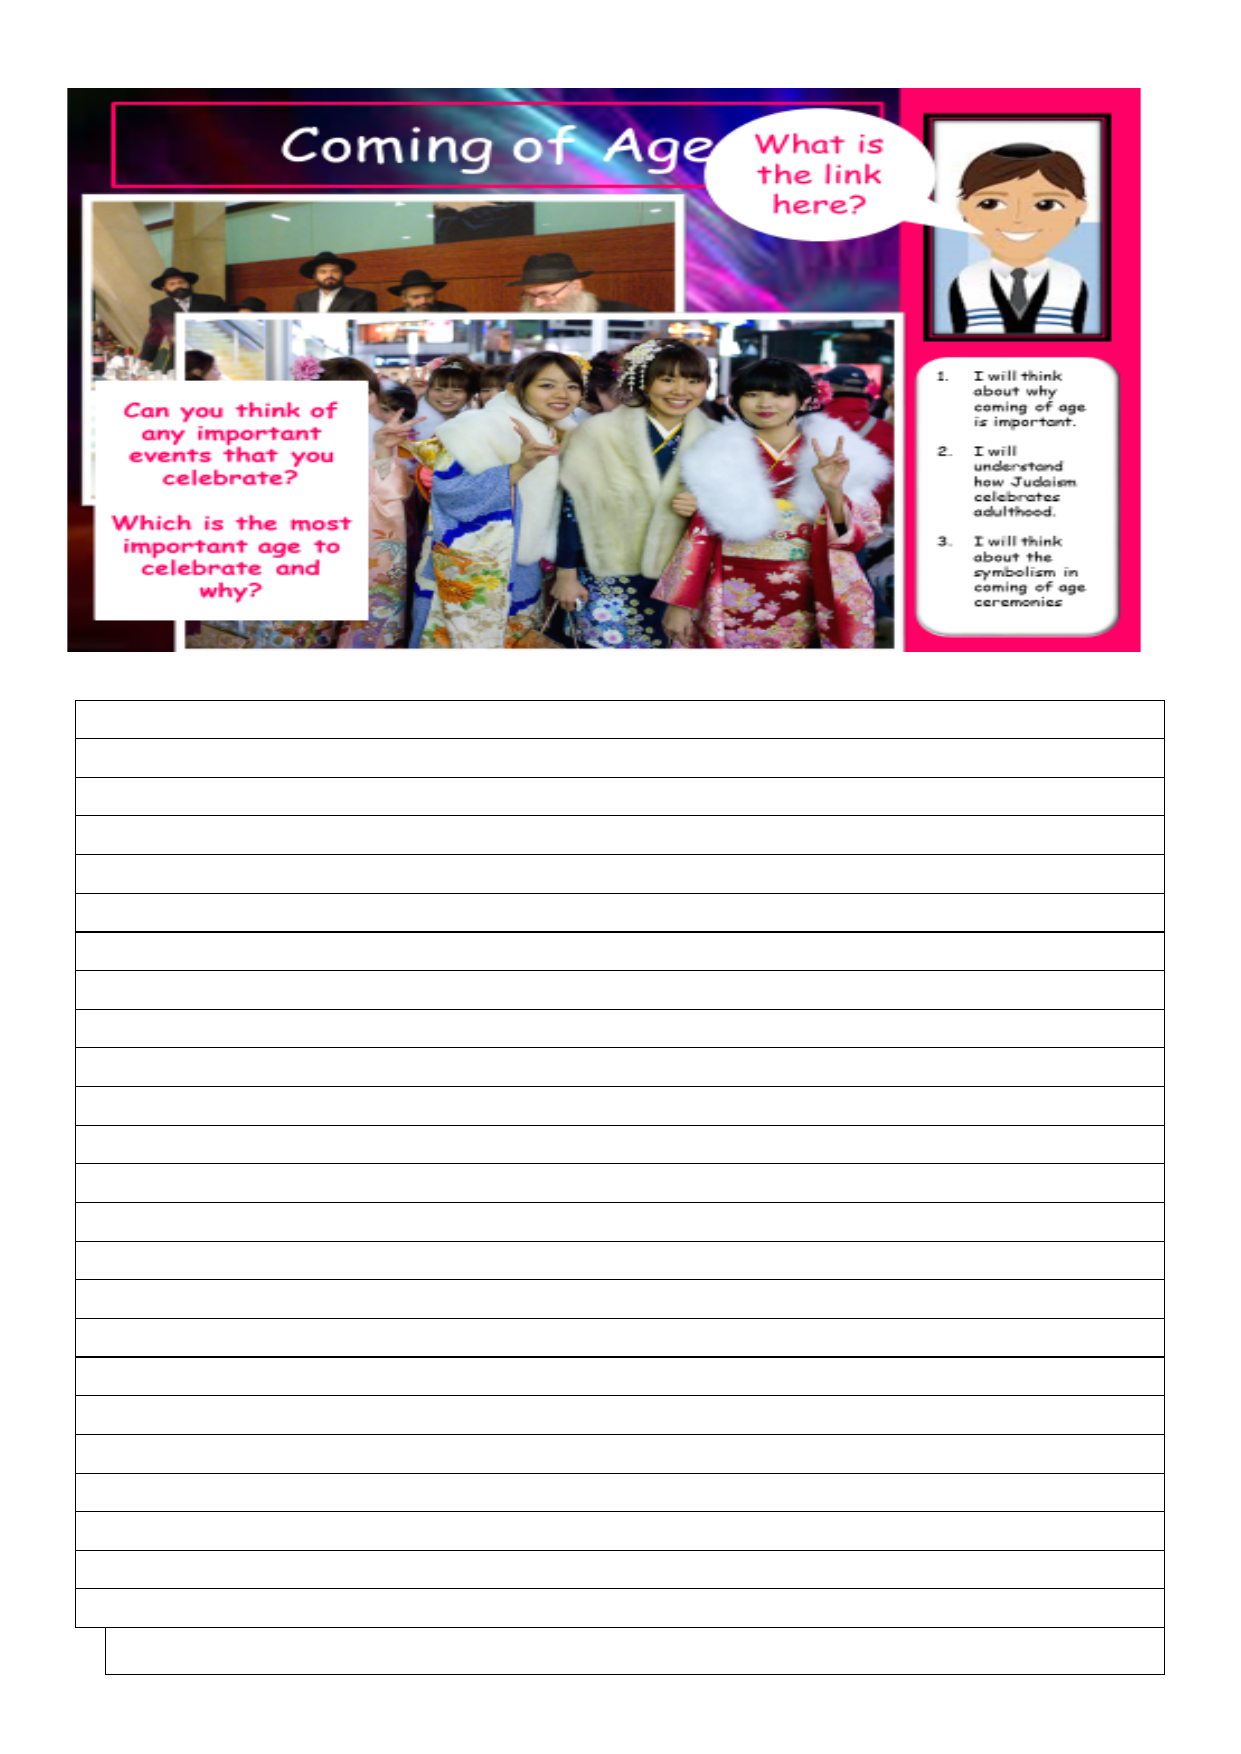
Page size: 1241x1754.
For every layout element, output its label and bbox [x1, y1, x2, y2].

table_cell [76, 1164, 1164, 1202]
table_cell [76, 1551, 1164, 1588]
table_header [76, 701, 1164, 738]
table_cell [76, 1474, 1164, 1511]
table_cell [76, 933, 1164, 970]
table_cell [76, 1010, 1164, 1047]
table_cell [76, 1589, 1164, 1627]
table_cell [76, 739, 1164, 777]
table_cell [76, 816, 1164, 854]
table_cell [76, 1396, 1164, 1434]
table_cell [106, 1628, 1164, 1674]
table_cell [76, 894, 1164, 931]
table_cell [76, 1126, 1164, 1163]
table_cell [76, 1280, 1164, 1318]
table_cell [76, 1358, 1164, 1395]
table_cell [76, 1048, 1164, 1086]
table_cell [76, 1319, 1164, 1356]
table_cell [76, 1242, 1164, 1279]
table_cell [76, 855, 1164, 893]
table_cell [76, 971, 1164, 1009]
table_cell [76, 1435, 1164, 1472]
picture [67, 88, 1141, 652]
table_cell [76, 1087, 1164, 1124]
table_cell [76, 778, 1164, 815]
table_cell [76, 1203, 1164, 1241]
table_cell [76, 1512, 1164, 1550]
